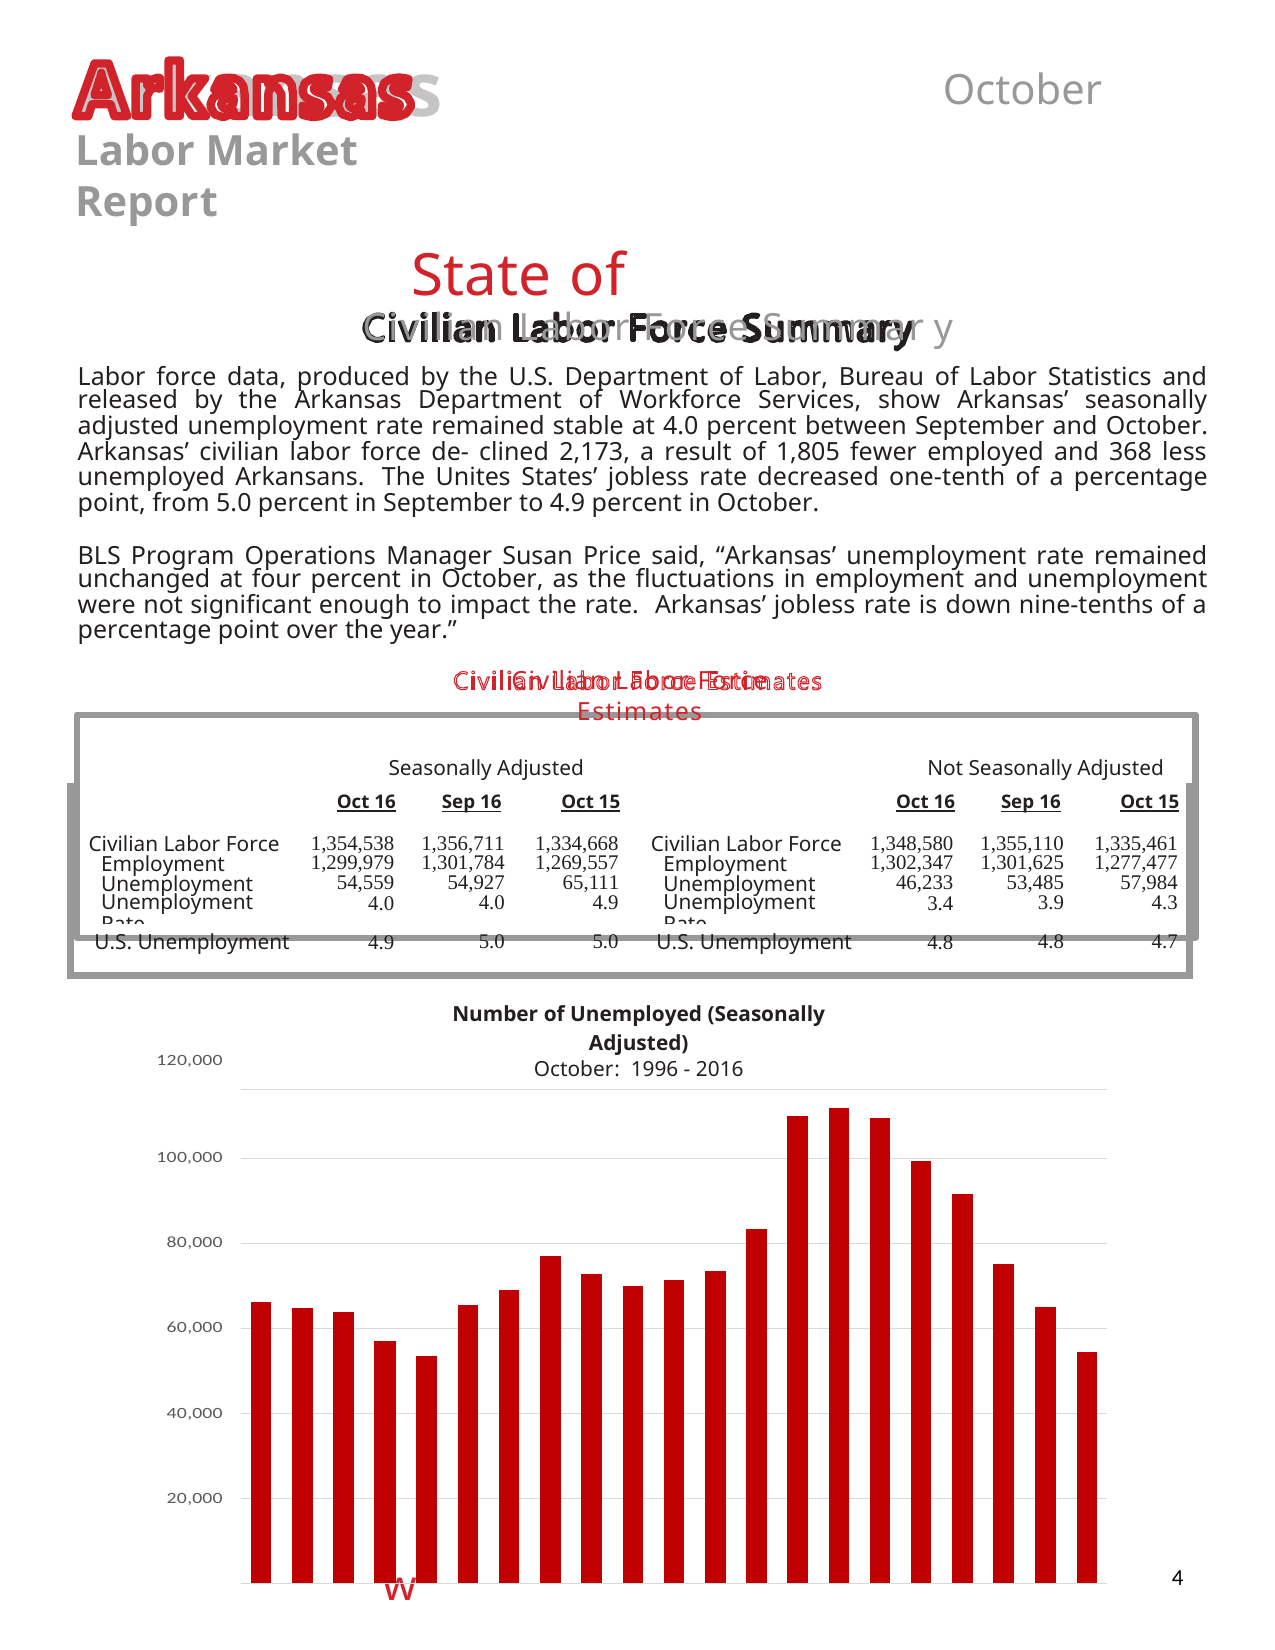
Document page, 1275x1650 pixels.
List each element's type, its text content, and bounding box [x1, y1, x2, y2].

table_cell 4.8 [858, 923, 964, 972]
table_header Oct 16 1,354,538 [299, 783, 404, 854]
table_cell 53,485 [964, 874, 1076, 893]
text BLS Program Operations Manager Susan Price said, “Arkansas’ unemployment rate remained unchanged at four percent in October, as the fluctuations in employment and unemployment were not significant enough to impact the rate. Arkansas’ jobless rate is down nine-tenths of a percentage point over the year.” [77, 544, 1208, 646]
text Seasonally Adjusted Not Seasonally Adjusted [388, 753, 1214, 780]
table_cell 54,927 [404, 874, 517, 893]
text Civilian Labor Force Summar y [362, 300, 1214, 351]
table_cell 5.0 [404, 923, 517, 972]
table_header Oct 15 1,334,668 [517, 783, 631, 854]
table_cell 3.9 [964, 894, 1076, 923]
table_cell 4.9 [517, 894, 631, 923]
table_header Civilian Labor Force [74, 783, 298, 854]
table_cell Unemployment [74, 874, 298, 893]
table_cell 57,984 [1076, 874, 1186, 893]
table_cell 54,559 [299, 874, 404, 893]
text Number of Unemployed (Seasonally Adjusted) [406, 999, 871, 1056]
table_cell 1,302,347 [858, 854, 964, 874]
text Civilian Labor Force Estimates [449, 663, 829, 725]
table_cell 1,269,557 [517, 854, 631, 874]
table_header Oct 15 1,335,461 [1076, 783, 1186, 854]
text 80,000 [166, 1233, 1214, 1252]
table_cell 1,299,979 [299, 854, 404, 874]
table_cell 46,233 [858, 874, 964, 893]
table_cell 65,111 [517, 874, 631, 893]
table_cell 3.4 [858, 894, 964, 923]
text 60,000 [166, 1318, 1214, 1337]
table_cell 1,301,784 [404, 854, 517, 874]
table_header Sep 16 1,356,711 [404, 783, 517, 854]
table_cell U.S. Unemployment [631, 923, 858, 972]
table_cell 4.0 [299, 894, 404, 923]
text Labor force data, produced by the U.S. Department of Labor, Bureau of Labor Statistics and released by the Arkansas Department of Workforce Services, show Arkansas’ seasonally adjusted unemployment rate remained stable at 4.0 percent between September and October. Arkansas’ civilian labor force de- clined 2,173, a result of 1,805 fewer employed and 368 less unemployed Arkansans. The Unites States’ jobless rate decreased one-tenth of a percentage point, from 5.0 percent in September to 4.9 percent in October. [77, 365, 1208, 519]
table_cell 4.0 [404, 894, 517, 923]
table_cell Unemployment [631, 874, 858, 893]
table_cell U.S. Unemployment [74, 923, 298, 972]
table_cell 1,277,477 [1076, 854, 1186, 874]
table_header Sep 16 1,355,110 [964, 783, 1076, 854]
table_cell 4.8 [964, 923, 1076, 972]
table_cell 4.9 [299, 923, 404, 972]
table_cell 4.3 [1076, 894, 1186, 923]
text 120,000 [156, 1050, 229, 1069]
table_header Oct 16 1,348,580 [858, 783, 964, 854]
table_cell 1,301,625 [964, 854, 1076, 874]
table_cell Unemployment Rate [74, 894, 298, 923]
text October: 1996 - 2016 [533, 1056, 744, 1081]
table_cell 4.7 [1076, 923, 1186, 972]
table_cell Employment [631, 854, 858, 874]
text 20,000 [166, 1488, 1214, 1507]
table_cell 5.0 [517, 923, 631, 972]
table_cell Employment [74, 854, 298, 874]
table_cell Unemployment Rate [631, 894, 858, 923]
text 100,000 [156, 1147, 1214, 1166]
table_header Civilian Labor Force [631, 783, 858, 854]
text 40,000 [166, 1403, 1214, 1422]
